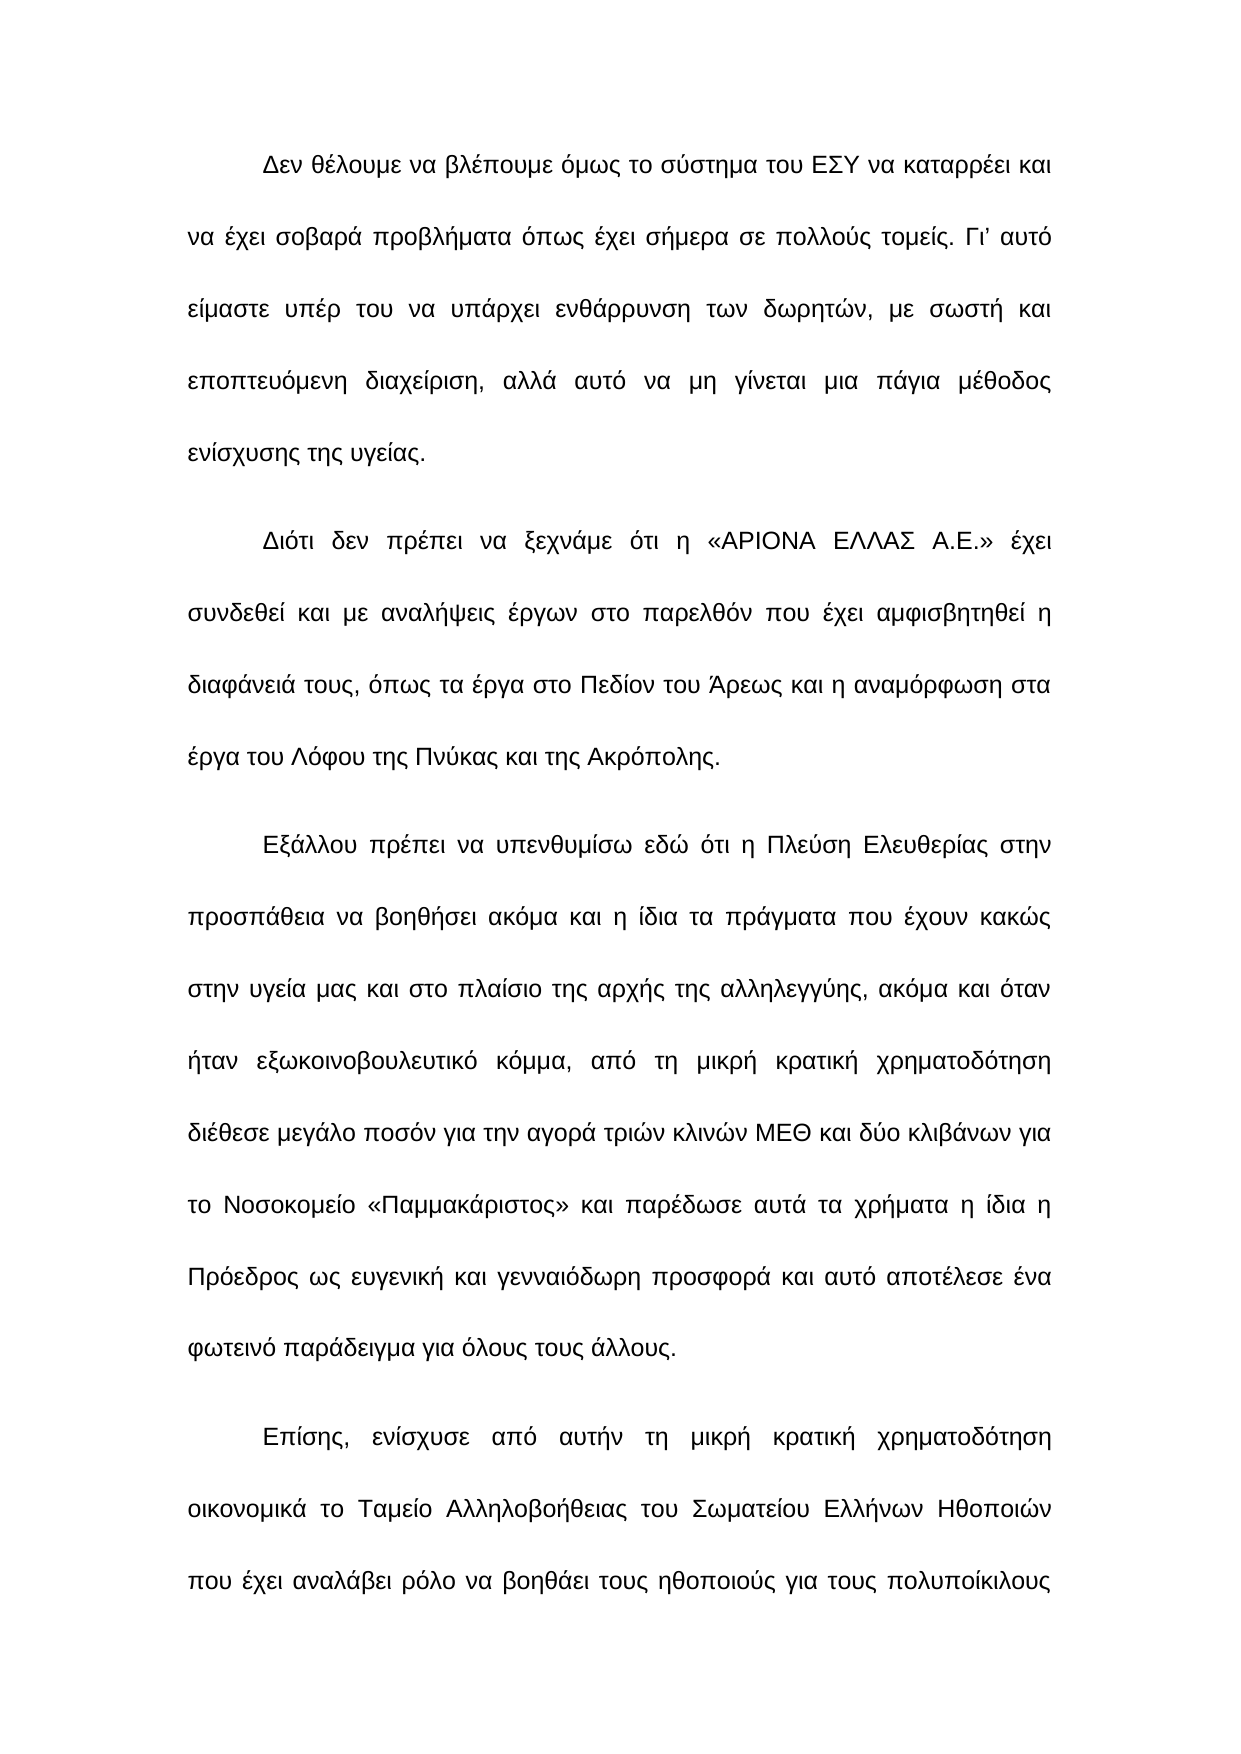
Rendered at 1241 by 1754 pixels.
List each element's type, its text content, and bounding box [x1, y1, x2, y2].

text Διότι δεν πρέπει να ξεχνάμε ότι η «ΑΡΙΟΝΑ ΕΛΛΑΣ Α.Ε.» έχει συνδεθεί και με αναλήψεις έργων στο παρελθόν που έχει αμφισβητηθεί η διαφάνειά τους, όπως τα έργα στο Πεδίον του Άρεως και η αναμόρφωση στα έργα του Λόφου της Πνύκας και της Ακρόπολης. [187, 526, 1053, 770]
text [187, 1422, 1053, 1594]
text Δεν θέλουμε να βλέπουμε όμως το σύστημα του ΕΣΥ να καταρρέει και να έχει σοβαρά προβλήματα όπως έχει σήμερα σε πολλούς τομείς. Γι’ αυτό είμαστε υπέρ του να υπάρχει ενθάρρυνση των δωρητών, με σωστή και εποπτευόμενη διαχείριση, αλλά αυτό να μη γίνεται μια πάγια μέθοδος ενίσχυσης της υγείας. [187, 150, 1053, 466]
text Εξάλλου πρέπει να υπενθυμίσω εδώ ότι η Πλεύση Ελευθερίας στην προσπάθεια να βοηθήσει ακόμα και η ίδια τα πράγματα που έχουν κακώς στην υγεία μας και στο πλαίσιο της αρχής της αλληλεγγύης, ακόμα και όταν ήταν εξωκοινοβουλευτικό κόμμα, από τη μικρή κρατική χρηματοδότηση διέθεσε μεγάλο ποσόν για την αγορά τριών κλινών ΜΕΘ και δύο κλιβάνων για το Νοσοκομείο «Παμμακάριστος» και παρέδωσε αυτά τα χρήματα η ίδια η Πρόεδρος ως ευγενική και γενναιόδωρη προσφορά και αυτό αποτέλεσε ένα φωτεινό παράδειγμα για όλους τους άλλους. [187, 830, 1053, 1362]
